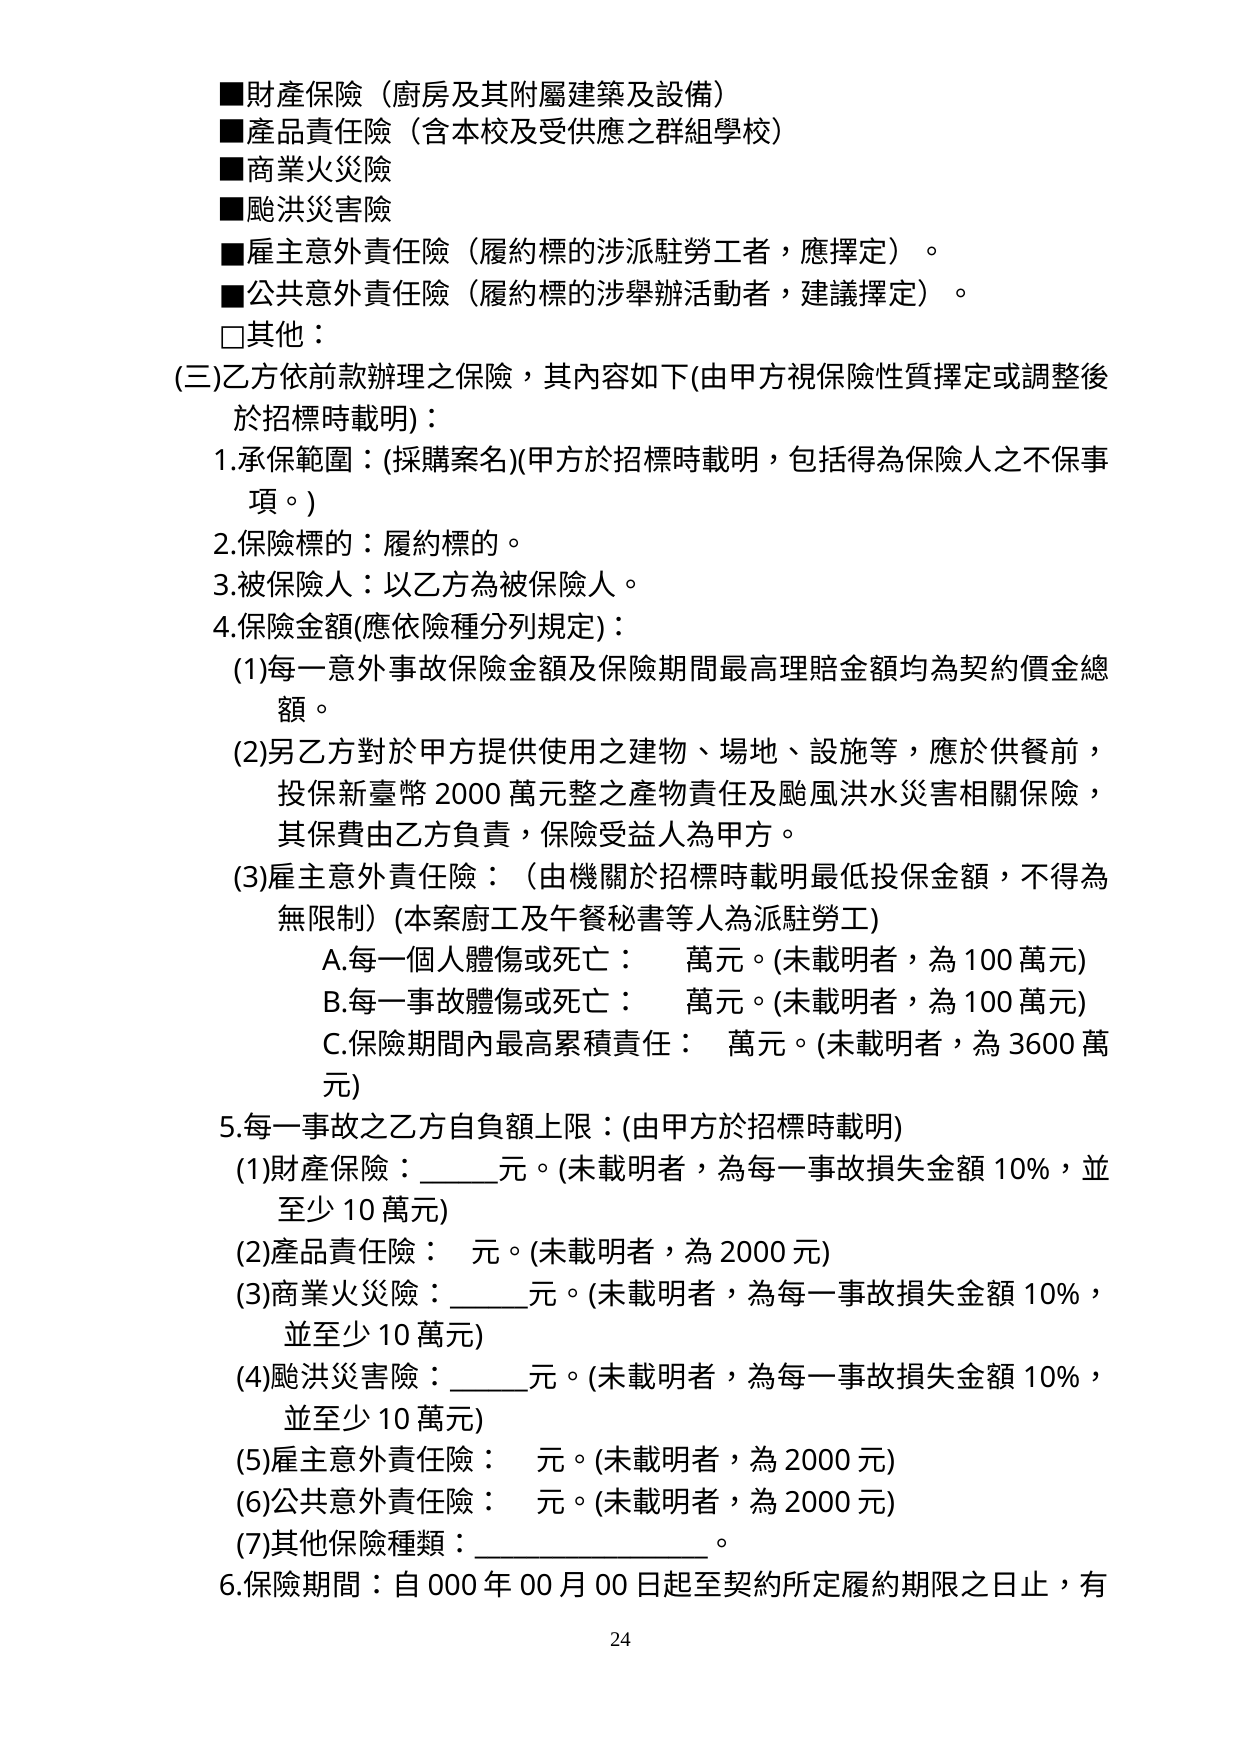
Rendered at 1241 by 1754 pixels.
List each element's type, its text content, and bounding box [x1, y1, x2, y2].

list 被保險人：以乙方為被保險人。 [213, 562, 1110, 604]
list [218, 1562, 1110, 1604]
list 每一事故之乙方自負額上限：(由甲方於招標時載明) [130, 1104, 1110, 1146]
list 保險金額(應依險種分列規定)： [213, 604, 1110, 646]
text □其他： [218, 312, 1110, 354]
text ■產品責任險（含本校及受供應之群組學校） [130, 112, 1110, 150]
list 每一個人體傷或死亡： 萬元。(未載明者，為100萬元) [322, 937, 1110, 979]
list 每一事故體傷或死亡： 萬元。(未載明者，為100萬元) [322, 979, 1110, 1021]
list 公共意外責任險： 元。(未載明者，為2000元) [130, 1479, 1110, 1521]
text ■財產保險（廚房及其附屬建築及設備） [130, 75, 1110, 112]
list 其他保險種類：__________________。 [130, 1521, 1110, 1562]
list 雇主意外責任險： 元。(未載明者，為2000元) [130, 1437, 1110, 1479]
list 商業火災險：______元。(未載明者，為每一事故損失金額10%，並至少10萬元) [236, 1271, 1110, 1354]
text ■颱洪災害險 [130, 187, 1110, 229]
list 颱洪災害險：______元。(未載明者，為每一事故損失金額10%，並至少10萬元) [236, 1354, 1110, 1437]
list 財產保險：______元。(未載明者，為每一事故損失金額10%，並至少10萬元) [236, 1146, 1110, 1229]
list 另乙方對於甲方提供使用之建物、場地、設施等，應於供餐前，投保新臺幣2000萬元整之產物責任及颱風洪水災害相關保險，其保費由乙方負責，保險受益人為甲方。 [233, 729, 1110, 854]
list 產品責任險： 元。(未載明者，為2000元) [130, 1229, 1110, 1271]
list 承保範圍：(採購案名)(甲方於招標時載明，包括得為保險人之不保事項。) [213, 437, 1110, 521]
list 乙方依前款辦理之保險，其內容如下(由甲方視保險性質擇定或調整後於招標時載明)： [174, 354, 1110, 437]
list 保險標的：履約標的。 [213, 521, 1110, 562]
text ■雇主意外責任險（履約標的涉派駐勞工者，應擇定）。 [218, 229, 1110, 271]
text ■公共意外責任險（履約標的涉舉辦活動者，建議擇定）。 [218, 271, 1110, 312]
list 每一意外事故保險金額及保險期間最高理賠金額均為契約價金總額。 [233, 646, 1110, 729]
list 保險期間內最高累積責任： 萬元。(未載明者，為3600萬元) [322, 1021, 1110, 1104]
text ■商業火災險 [130, 150, 1110, 187]
list 雇主意外責任險：（由機關於招標時載明最低投保金額，不得為無限制）(本案廚工及午餐秘書等人為派駐勞工) [233, 854, 1110, 937]
